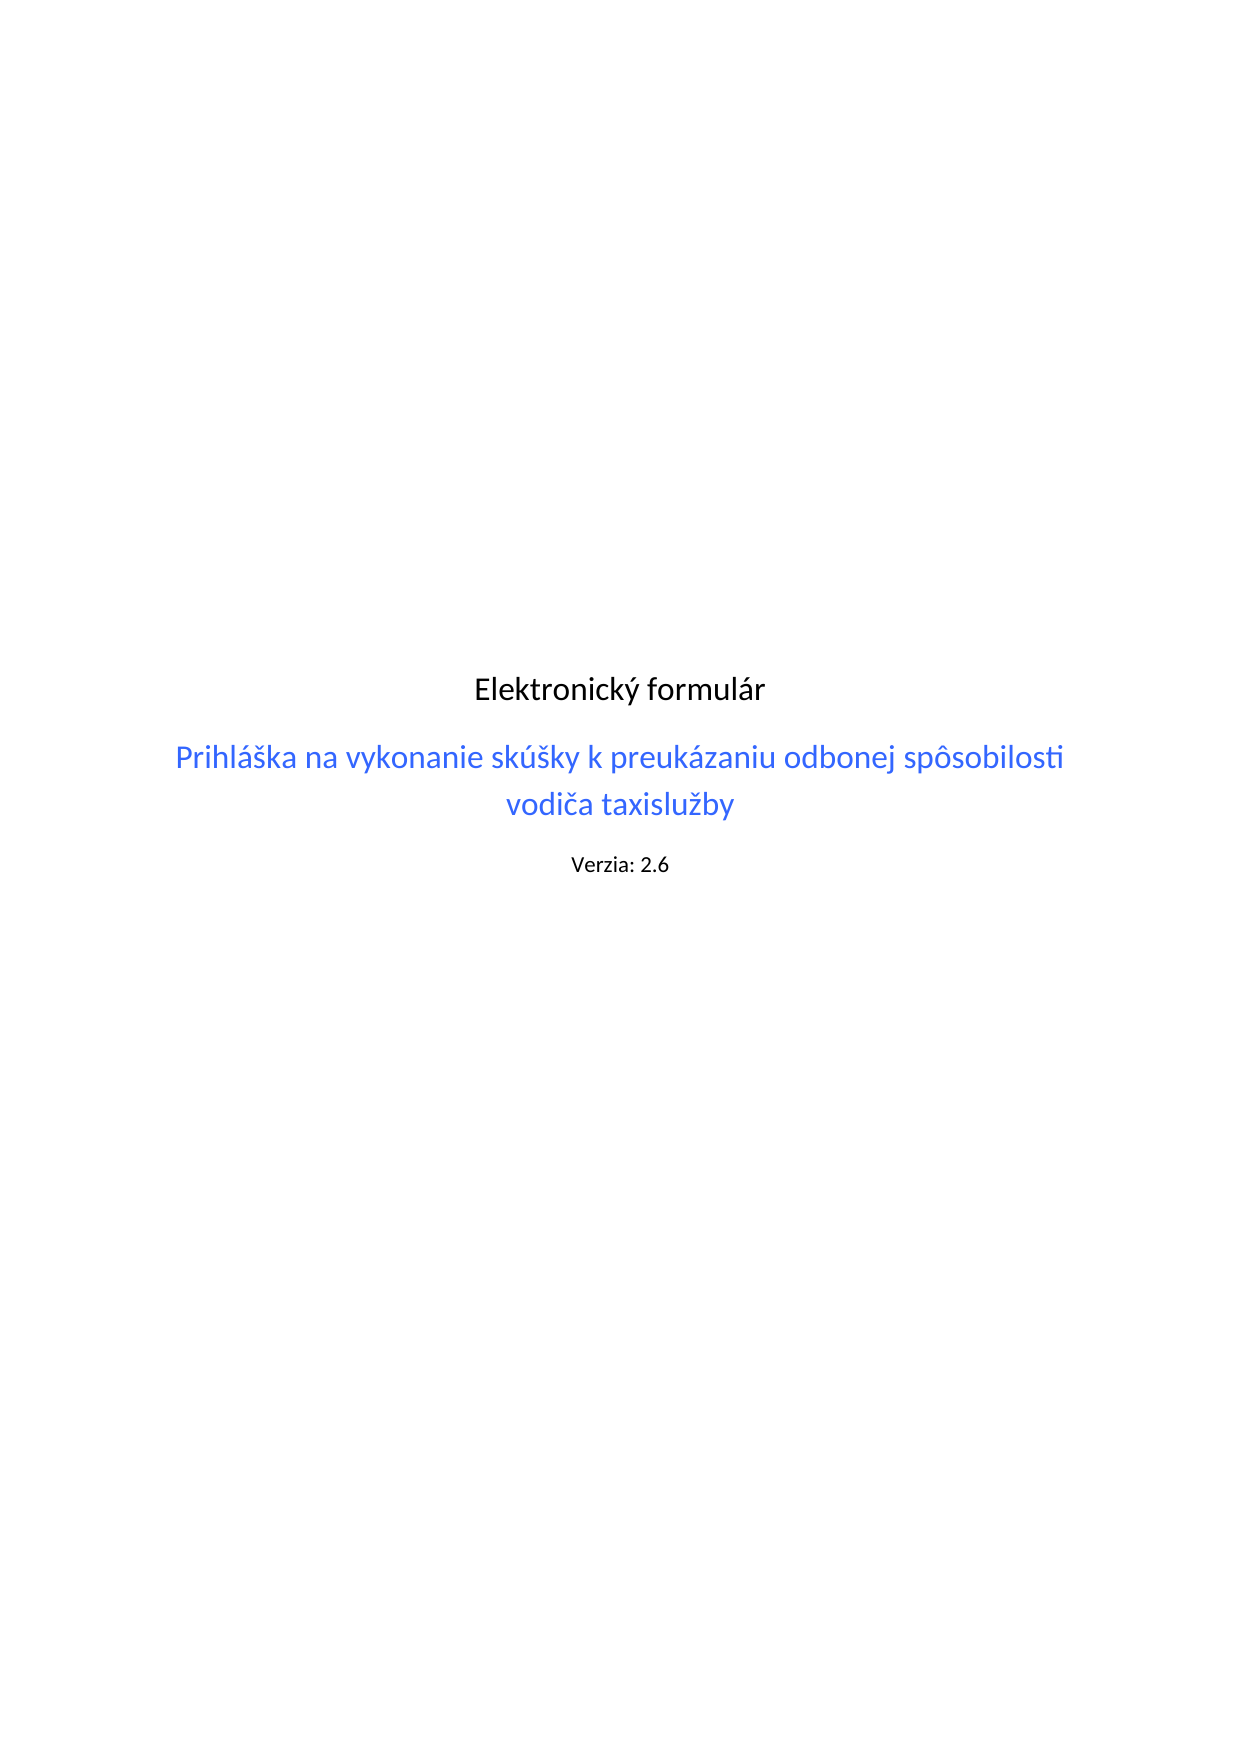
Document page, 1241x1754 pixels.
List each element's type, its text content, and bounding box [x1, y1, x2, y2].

text Elektronický formulár [148, 668, 1093, 709]
text Prihláška na vykonanie skúšky k preukázaniu odbonej spôsobilosti vodiča taxislužby [148, 736, 1093, 823]
text Verzia: 2.6 [148, 850, 1093, 878]
